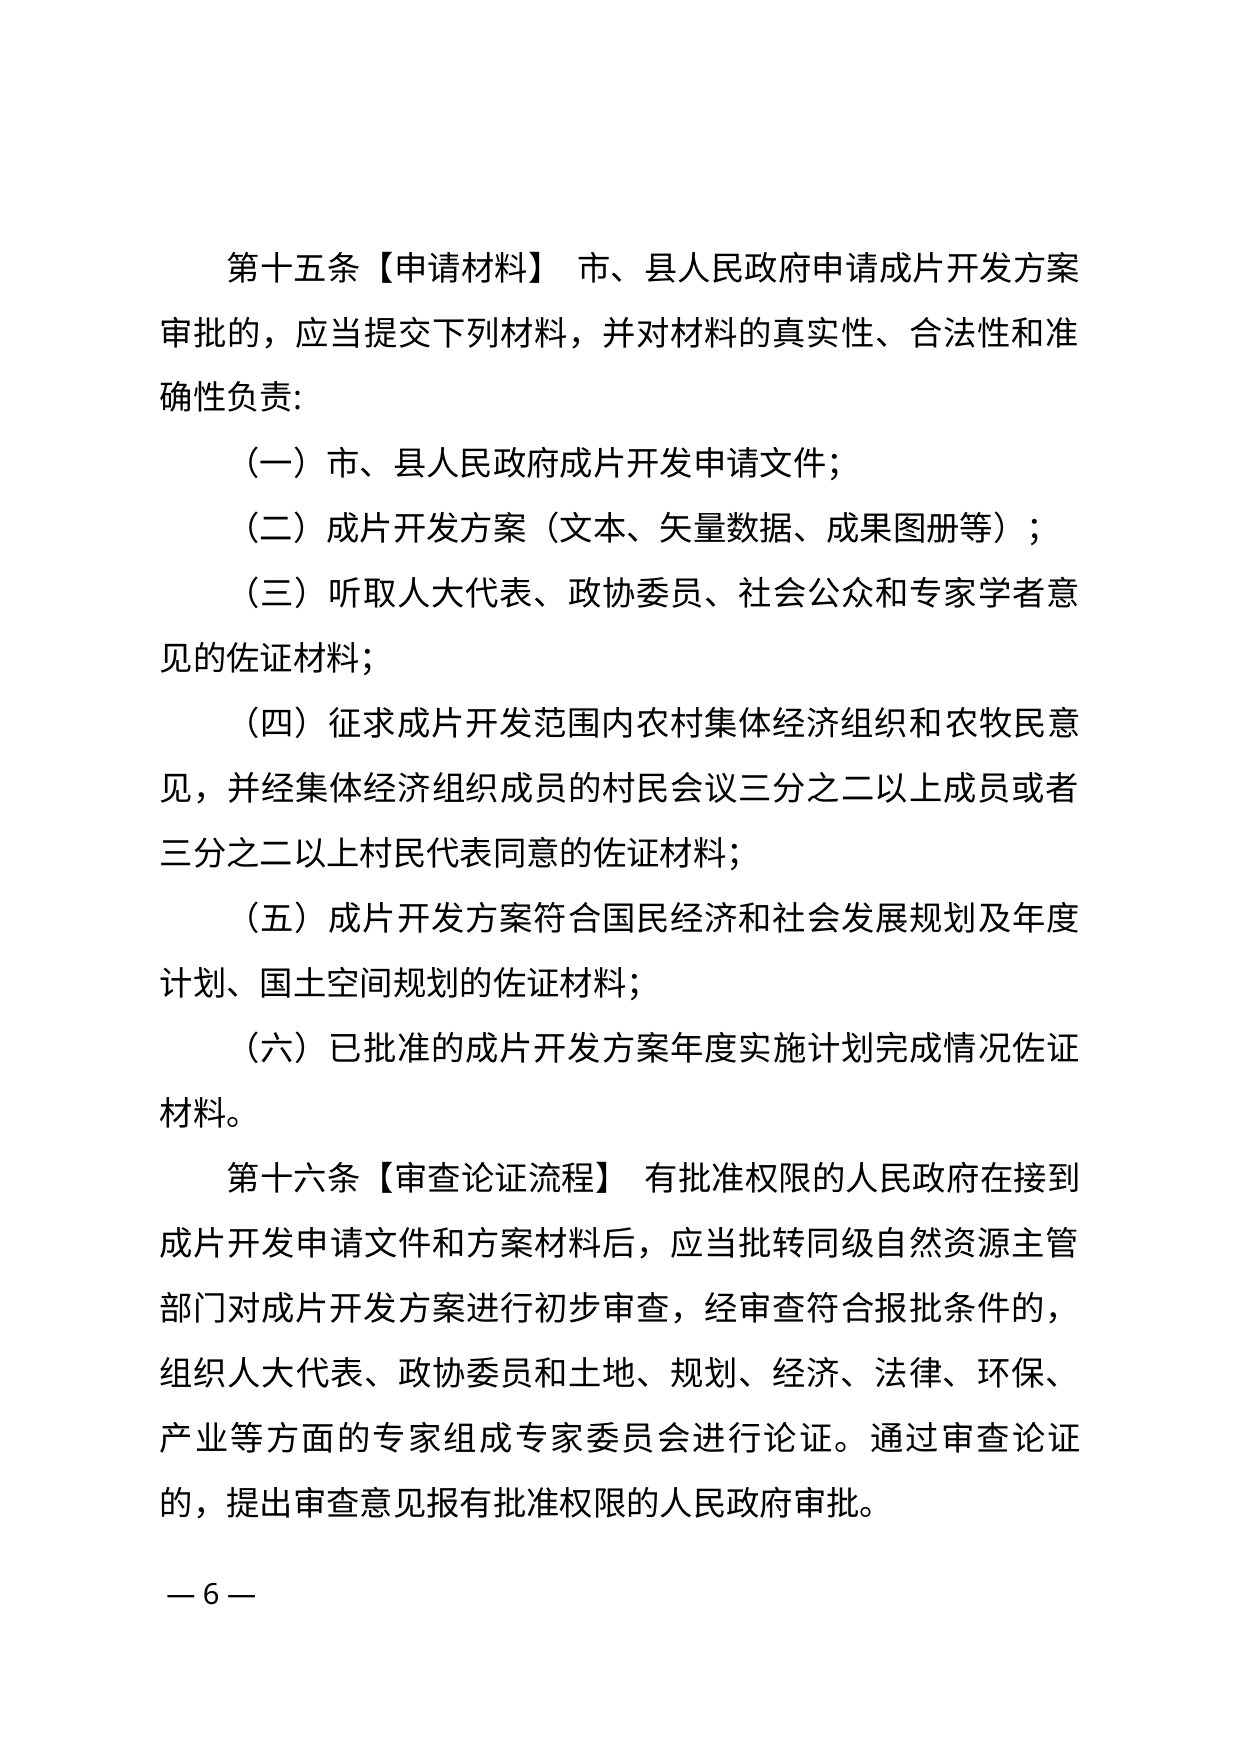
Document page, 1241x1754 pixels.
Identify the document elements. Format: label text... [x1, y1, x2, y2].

text 第十六条【审查论证流程】 有批准权限的人民政府在接到成片开发申请文件和方案材料后，应当批转同级自然资源主管部门对成片开发方案进行初步审查，经审查符合报批条件的，组织人大代表、政协委员和土地、规划、经济、法律、环保、产业等方面的专家组成专家委员会进行论证。通过审查论证的，提出审查意见报有批准权限的人民政府审批。 [159, 1143, 1081, 1533]
text （五）成片开发方案符合国民经济和社会发展规划及年度计划、国土空间规划的佐证材料； [159, 883, 1081, 1013]
text （一）市、县人民政府成片开发申请文件； [159, 428, 1081, 493]
text （二）成片开发方案（文本、矢量数据、成果图册等）； [159, 493, 1081, 558]
text （四）征求成片开发范围内农村集体经济组织和农牧民意见，并经集体经济组织成员的村民会议三分之二以上成员或者三分之二以上村民代表同意的佐证材料； [159, 688, 1081, 883]
text （三）听取人大代表、政协委员、社会公众和专家学者意见的佐证材料； [159, 558, 1081, 688]
text （六）已批准的成片开发方案年度实施计划完成情况佐证材料。 [159, 1013, 1081, 1143]
text 第十五条【申请材料】 市、县人民政府申请成片开发方案审批的，应当提交下列材料，并对材料的真实性、合法性和准确性负责: [159, 233, 1081, 428]
